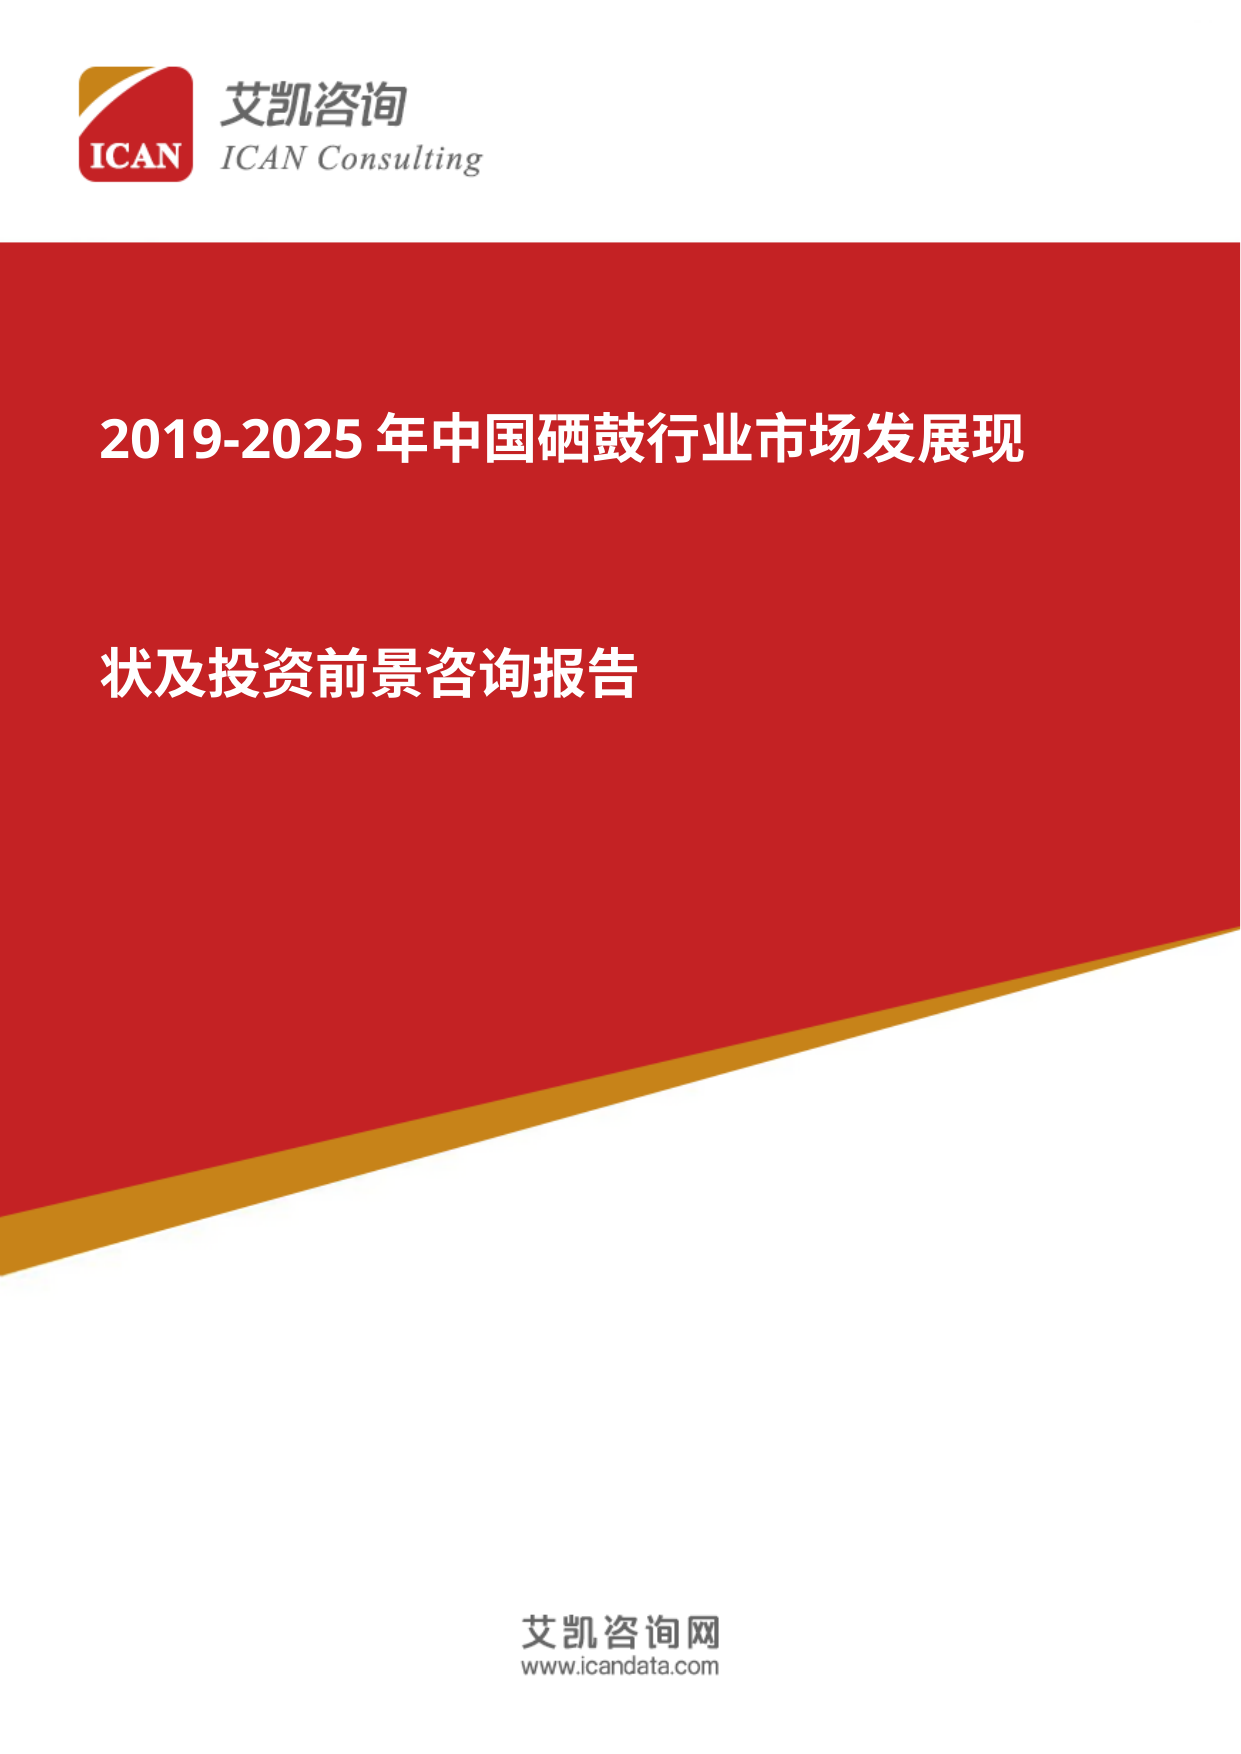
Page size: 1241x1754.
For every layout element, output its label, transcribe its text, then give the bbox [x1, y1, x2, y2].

subtitle 2019-2025年中国硒鼓行业市场发展现状及投资前景咨询报告 [99, 386, 1053, 718]
picture [0, 5, 1241, 1754]
